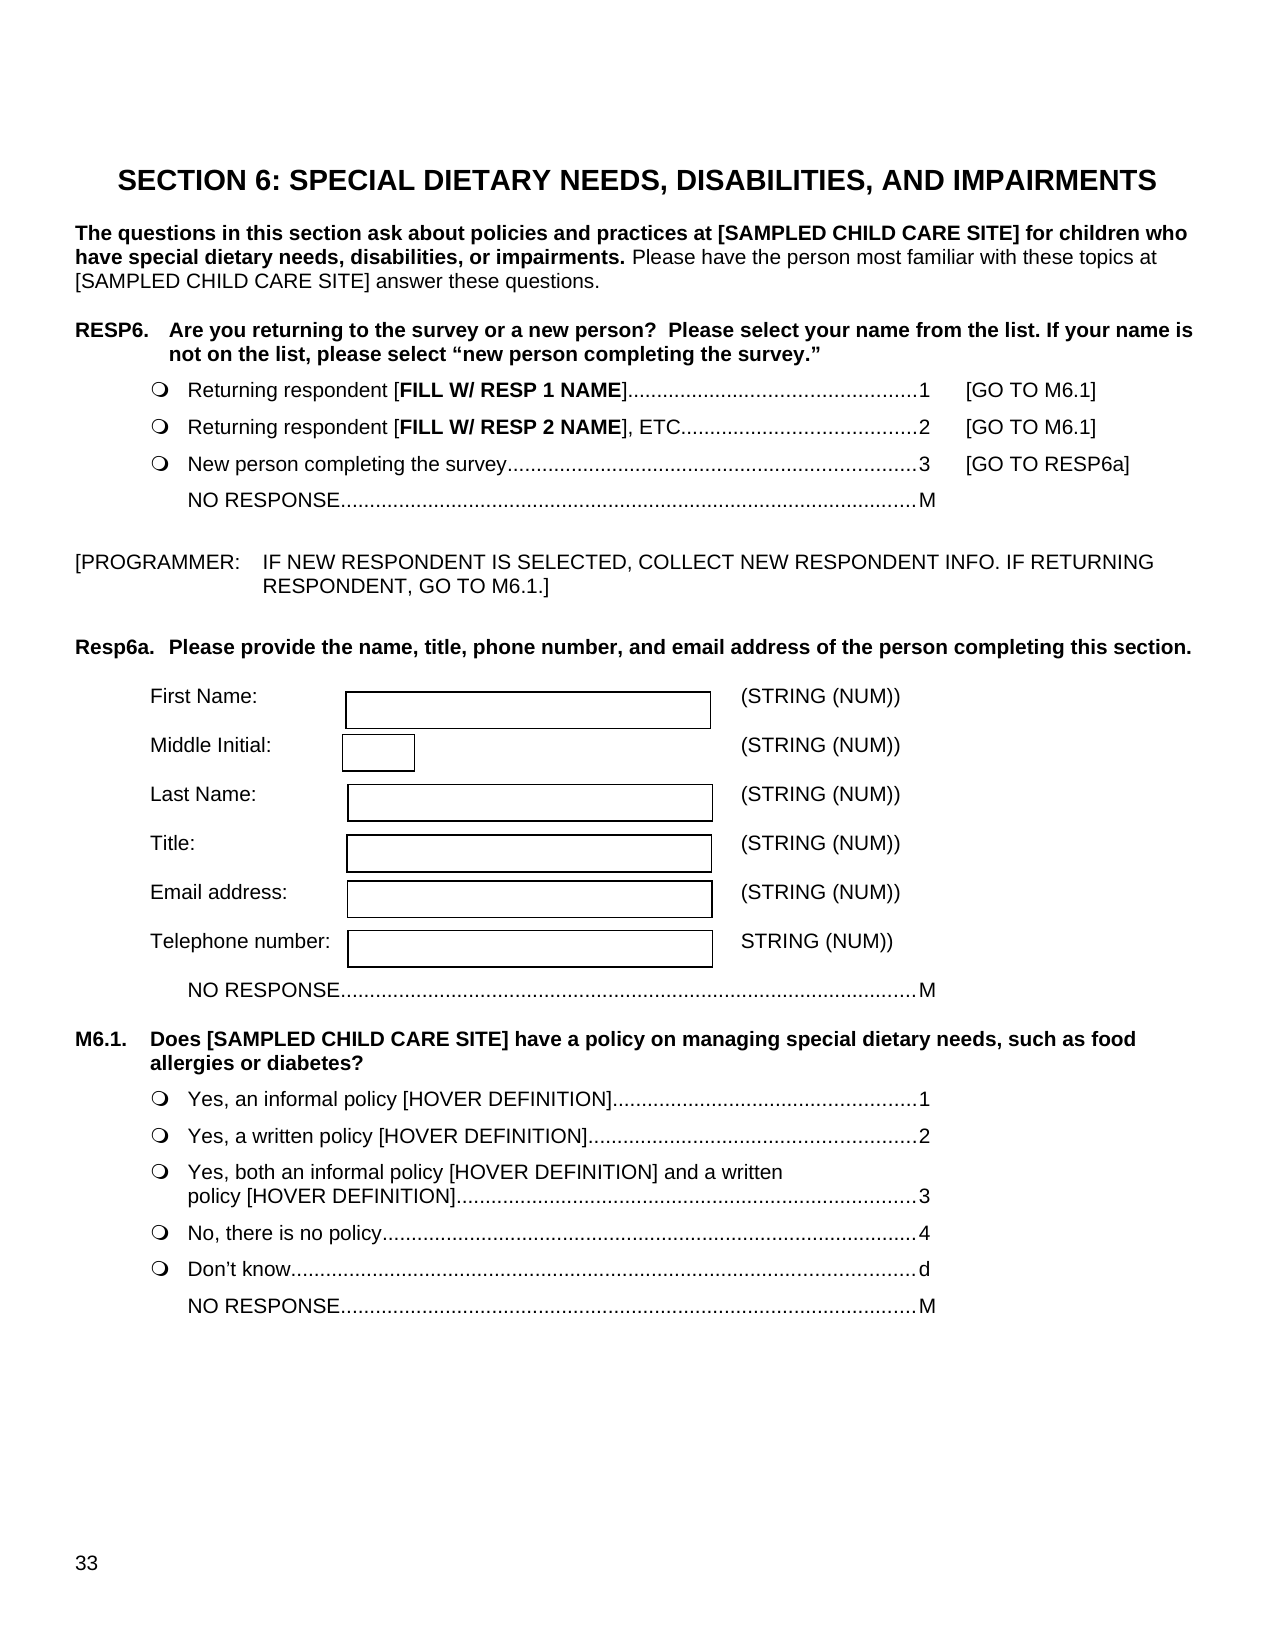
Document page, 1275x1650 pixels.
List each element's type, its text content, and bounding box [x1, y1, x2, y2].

text M6.1. Does [SAMPLED CHILD CARE SITE] have a policy on managing special dietary needs, such as food allergies or diabetes? [75, 1027, 1200, 1074]
text [PROGRAMMER: IF NEW RESPONDENT IS SELECTED, COLLECT NEW RESPONDENT INFO. IF RETURNING RESPONDENT, GO TO M6.1.] [75, 549, 1200, 597]
text Yes, a written policy [HOVER DEFINITION] 2 [150, 1123, 1200, 1148]
text The questions in this section ask about policies and practices at [SAMPLED CHILD CARE SITE] for children who have special dietary needs, disabilities, or impairments. Please have the person most familiar with these topics at [SAMPLED CHILD CARE SITE] answer these questions. [75, 221, 1200, 293]
text Yes, an informal policy [HOVER DEFINITION] 1 [150, 1087, 1200, 1111]
text NO RESPONSE M [187, 488, 1200, 512]
text Don’t know d [150, 1257, 1200, 1281]
text Title: (STRING ) [150, 831, 1200, 855]
text NO RESPONSE M [187, 978, 1031, 1002]
text First Name: (STRING ) [150, 684, 1200, 708]
text New person completing the survey 3 [GO TO RESP6a] [150, 451, 1200, 476]
text Returning respondent [FILL W/ RESP 2 NAME], ETC 2 [GO TO M6.1] [150, 415, 1200, 439]
text Email address: (STRING ) [150, 880, 347, 904]
text Resp6a. Please provide the name, title, phone number, and email address of the person completing this section. [75, 635, 1200, 659]
text Middle Initial: (STRING ) [150, 733, 1200, 757]
text Returning respondent [FILL W/ RESP 1 NAME] 1 [GO TO M6.1] [150, 378, 1200, 402]
text Email address: (STRING ) [713, 880, 1200, 904]
text policy [HOVER DEFINITION] 3 [187, 1184, 1200, 1208]
text Telephone number: STRING ) [150, 929, 1200, 953]
text RESP6. Are you returning to the survey or a new person? Please select your name from the list. If your name is not on the list, please select “new person completing the survey.” [75, 318, 1200, 366]
text NO RESPONSE M [187, 1294, 1200, 1318]
text Section 6: Special Dietary Needs, Disabilities, and Impairments [75, 162, 1200, 196]
text Yes, both an informal policy [HOVER DEFINITION] and a written [150, 1160, 1200, 1184]
text Last Name: (STRING ) [150, 782, 1200, 806]
text No, there is no policy 4 [150, 1221, 1200, 1245]
